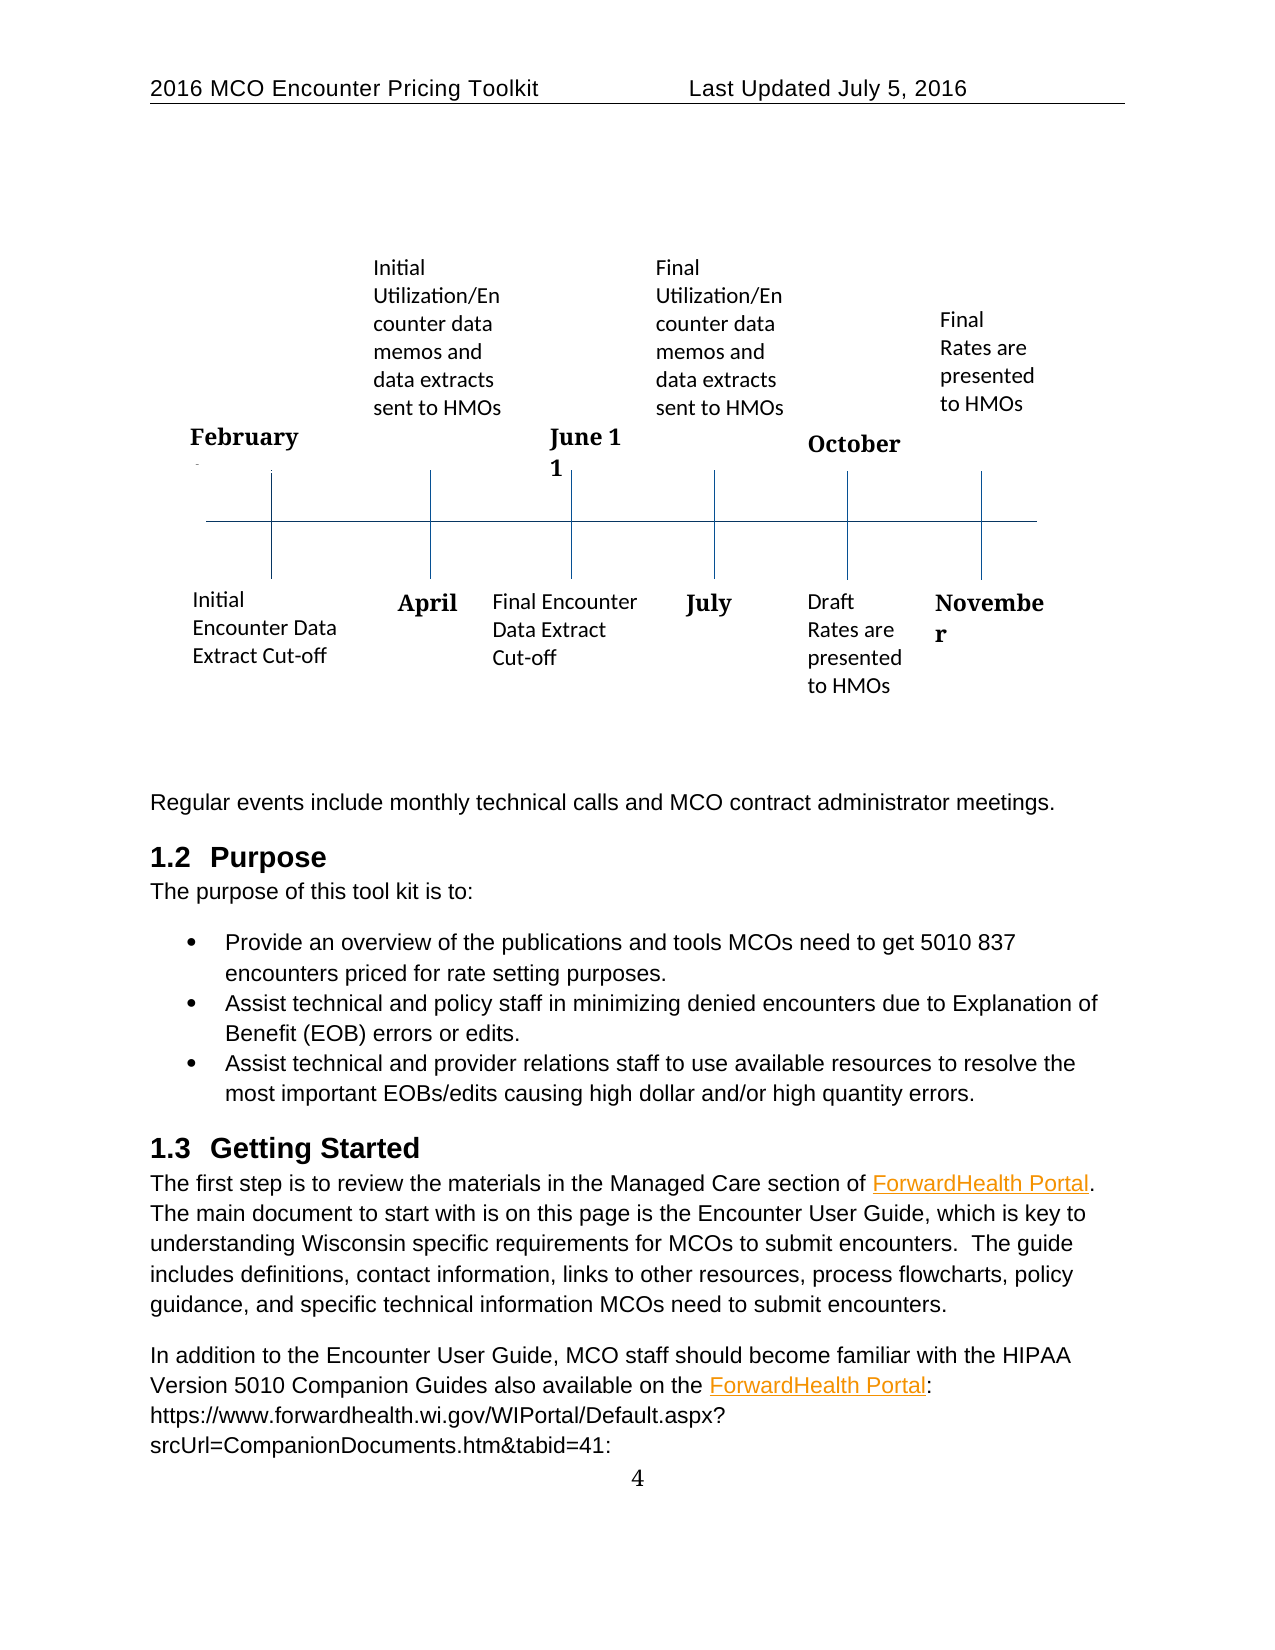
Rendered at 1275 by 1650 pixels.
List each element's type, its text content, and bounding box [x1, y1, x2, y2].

text In addition to the Encounter User Guide, MCO staff should become familiar with the HIPAA Version 5010 Companion Guides also available on the ForwardHealth Portal: https://www.forwardhealth.wi.gov/WIPortal/Default.aspx?srcUrl=CompanionDocuments.htm&tabid=41: [150, 1342, 1125, 1459]
subtitle Purpose [150, 840, 1125, 873]
subtitle Getting Started [150, 1131, 1125, 1165]
list Provide an overview of the publications and tools MCOs need to get 5010 837 encounters priced for rate setting purposes. [187, 929, 1125, 986]
text Regular events include monthly technical calls and MCO contract administrator meetings. [150, 789, 1125, 815]
text The purpose of this tool kit is to: [150, 878, 1125, 904]
list Assist technical and policy staff in minimizing denied encounters due to Explanation of Benefit (EOB) errors or edits. [187, 990, 1125, 1046]
list Assist technical and provider relations staff to use available resources to resolve the most important EOBs/edits causing high dollar and/or high quantity errors. [187, 1050, 1125, 1107]
text The first step is to review the materials in the Managed Care section of ForwardHealth Portal. The main document to start with is on this page is the Encounter User Guide, which is key to understanding Wisconsin specific requirements for MCOs to submit encounters. The guide includes definitions, contact information, links to other resources, process flowcharts, policy guidance, and specific technical information MCOs need to submit encounters. [150, 1170, 1125, 1317]
